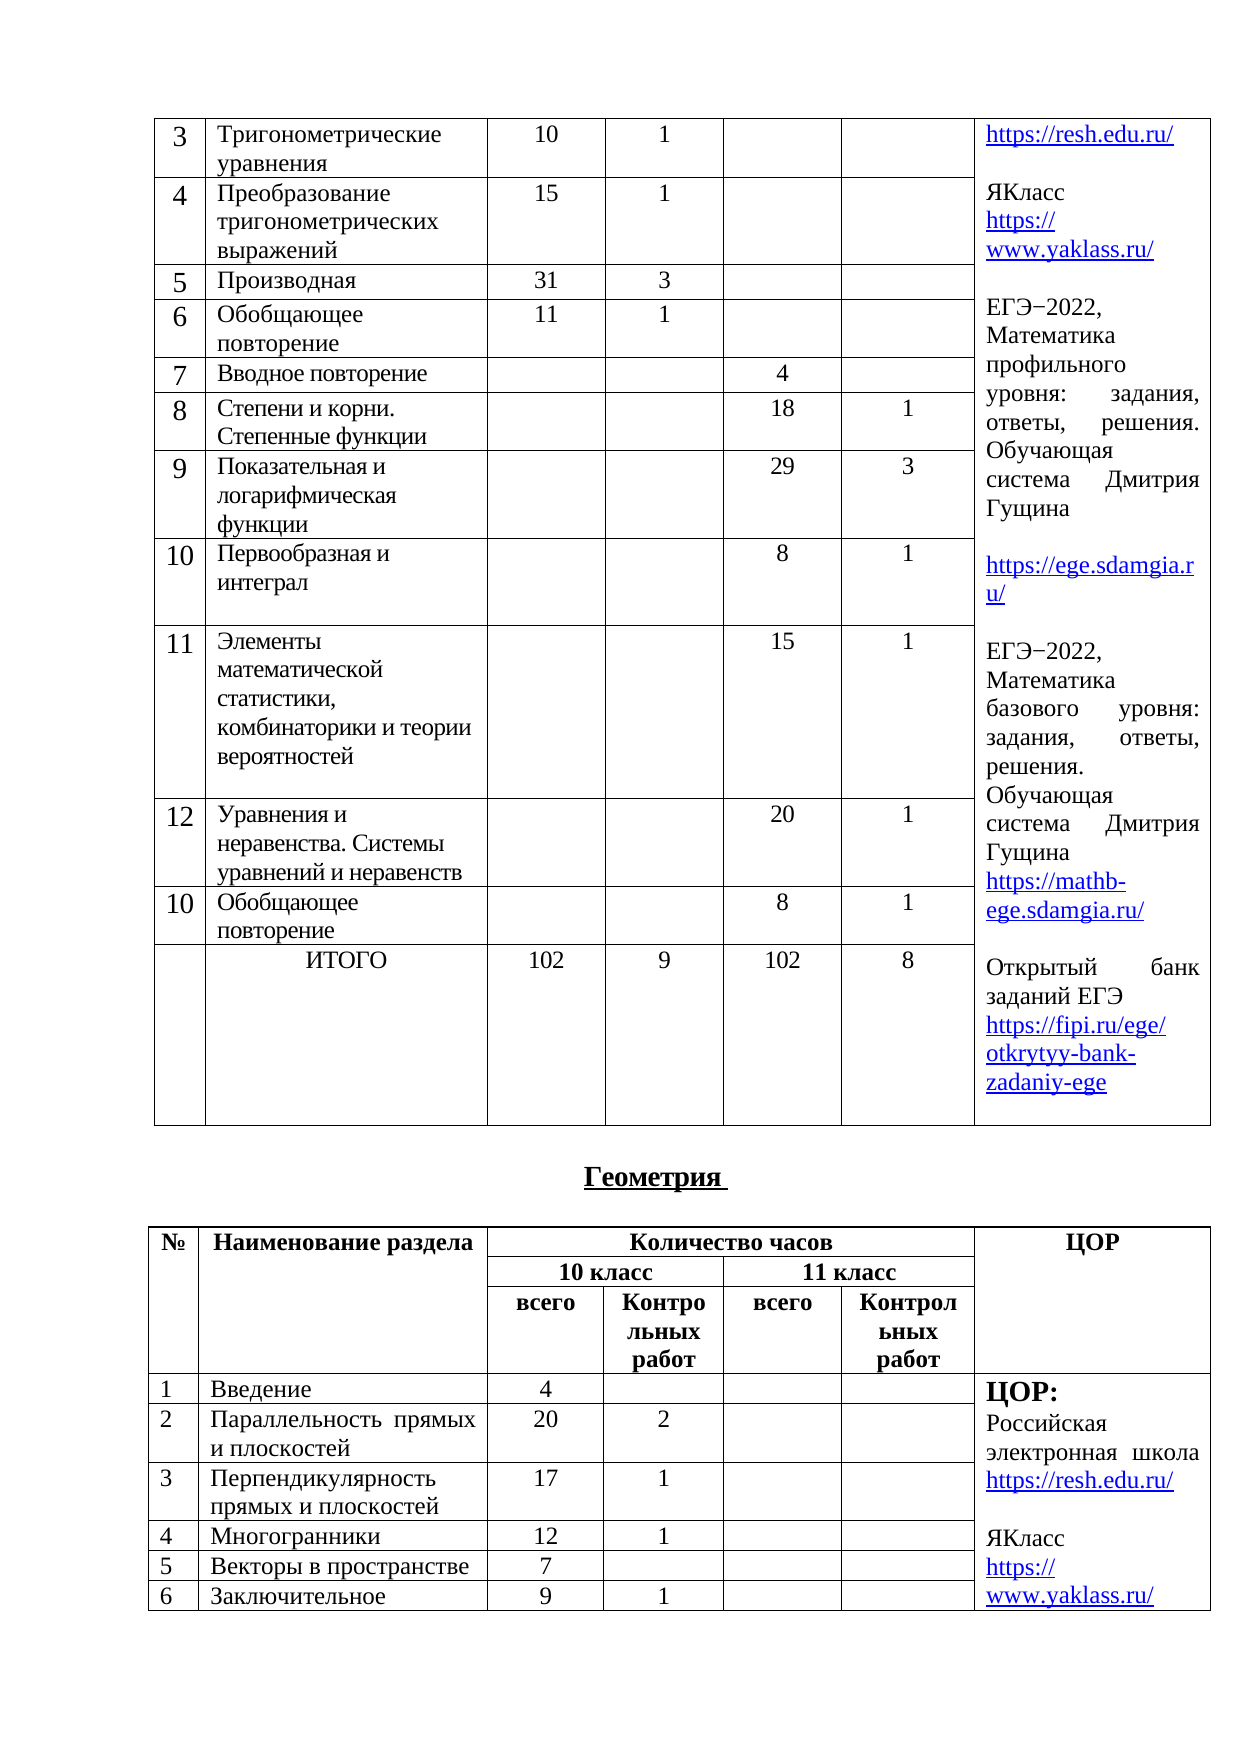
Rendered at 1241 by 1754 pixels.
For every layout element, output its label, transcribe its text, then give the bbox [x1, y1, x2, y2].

table_cell 4 [724, 358, 841, 392]
table_cell [606, 887, 723, 944]
table_header ЦОР [975, 1228, 1210, 1373]
table_cell [488, 358, 605, 392]
table_cell 2 [604, 1404, 723, 1462]
table_cell всего [488, 1287, 603, 1373]
table_cell 1 [604, 1521, 723, 1550]
table_cell 29 [724, 451, 841, 537]
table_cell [199, 1581, 487, 1609]
table_cell 10 [155, 539, 205, 625]
table_cell [488, 539, 605, 625]
table_header Количество часов [488, 1228, 974, 1256]
table_cell [724, 119, 841, 177]
table_cell 17 [488, 1463, 603, 1520]
table_cell [724, 1404, 841, 1462]
table_cell 3 [842, 451, 974, 537]
table_cell Параллельность прямых и плоскостей [199, 1404, 487, 1462]
table_cell 1 [604, 1581, 723, 1609]
table_cell Производная [206, 265, 487, 298]
table_cell [488, 626, 605, 798]
table_cell 11 класс [724, 1257, 974, 1286]
table_cell 12 [155, 799, 205, 886]
table_header № [149, 1228, 198, 1373]
table_cell 15 [724, 626, 841, 798]
table_cell 7 [488, 1551, 603, 1580]
table_cell 18 [724, 393, 841, 450]
table_cell 6 [155, 300, 205, 357]
table_cell [724, 1463, 841, 1520]
table_cell [604, 1551, 723, 1580]
table_cell 9 [488, 1581, 603, 1609]
table_cell Обобщающее повторение [206, 300, 487, 357]
table_cell [488, 887, 605, 944]
table_cell Уравнения и неравенства. Системы уравнений и неравенств [206, 799, 487, 886]
table_cell 4 [488, 1374, 603, 1403]
table_cell 11 [488, 300, 605, 357]
table_cell Показательная и логарифмическая функции [206, 451, 487, 537]
table_cell Перпендикулярность прямых и плоскостей [199, 1463, 487, 1520]
table_cell [724, 1551, 841, 1580]
table_cell Контрольных работ [604, 1287, 723, 1373]
table_cell [842, 1374, 974, 1403]
table_cell 8 [724, 539, 841, 625]
table_cell Обобщающее повторение [206, 887, 487, 944]
table_cell 3 [149, 1463, 198, 1520]
table_cell [606, 626, 723, 798]
table_cell [606, 539, 723, 625]
table_cell Элементы математической статистики, комбинаторики и теории вероятностей [206, 626, 487, 798]
table_cell 5 [149, 1551, 198, 1580]
table_cell [842, 178, 974, 264]
table_cell Вводное повторение [206, 358, 487, 392]
table_cell 20 [488, 1404, 603, 1462]
table_cell Степени и корни. Степенные функции [206, 393, 487, 450]
table_cell 1 [842, 539, 974, 625]
table_cell [724, 178, 841, 264]
table_cell [606, 393, 723, 450]
table_cell [842, 1551, 974, 1580]
table_cell [842, 1463, 974, 1520]
table_cell [488, 393, 605, 450]
table_cell 4 [149, 1521, 198, 1550]
table_cell 9 [155, 451, 205, 537]
table_cell [604, 1374, 723, 1403]
table_header Наименование раздела [199, 1228, 487, 1373]
table_cell 1 [149, 1374, 198, 1403]
table_cell 2 [149, 1404, 198, 1462]
table_cell Преобразование тригонометрических выражений [206, 178, 487, 264]
table_cell 12 [488, 1521, 603, 1550]
table_cell 1 [606, 178, 723, 264]
table_cell 7 [155, 358, 205, 392]
table_cell [842, 119, 974, 177]
table_cell [842, 1404, 974, 1462]
table_cell ИТОГО [206, 945, 487, 1125]
table_cell 8 [724, 887, 841, 944]
table_cell 1 [604, 1463, 723, 1520]
table_cell [606, 799, 723, 886]
table_cell 8 [842, 945, 974, 1125]
table_cell [606, 358, 723, 392]
table_cell 102 [488, 945, 605, 1125]
table_cell Введение [199, 1374, 487, 1403]
table_cell 10 [155, 887, 205, 944]
table_cell ЦОР: Российская электронная школа https://resh.edu.ru/ ЯКласс https://www.yaklass.ru/ ЕГЭ−2022, Математика профильного уровня: задания, ответы, решения. Обучающая система Дмитрия Гущина https://ege.sdamgia.ru/ ЕГЭ−2022, Математика базового уровня: задания, ответы, решения. Обучающая система Дмитрия Гущина https://mathb-ege.sdamgia.ru/ Открытый банк заданий ЕГЭ https://fipi.ru/ege/otkrytyy-bank-zadaniy-ege [975, 1374, 1210, 1609]
table_cell [724, 1374, 841, 1403]
table_cell [842, 358, 974, 392]
table_cell 1 [606, 119, 723, 177]
table_cell Контрольных работ [842, 1287, 974, 1373]
table_cell 6 [149, 1581, 198, 1609]
table_cell [842, 1581, 974, 1609]
table_cell 1 [842, 799, 974, 886]
text Геометрия [154, 1159, 1152, 1193]
table_cell 1 [842, 887, 974, 944]
table_cell 1 [606, 300, 723, 357]
table_cell 102 [724, 945, 841, 1125]
table_cell 11 [155, 626, 205, 798]
table_cell [842, 300, 974, 357]
table_cell 1 [842, 626, 974, 798]
table_cell [724, 1521, 841, 1550]
table_cell 3 [155, 119, 205, 177]
table_cell 15 [488, 178, 605, 264]
table_cell Векторы в пространстве [199, 1551, 487, 1580]
table_cell 10 класс [488, 1257, 723, 1286]
table_cell [606, 451, 723, 537]
table_cell Тригонометрические уравнения [206, 119, 487, 177]
table_cell Первообразная и интеграл [206, 539, 487, 625]
table_cell 4 [155, 178, 205, 264]
table_cell [842, 1521, 974, 1550]
table_cell 9 [606, 945, 723, 1125]
table_cell Многогранники [199, 1521, 487, 1550]
table_cell 1 [842, 393, 974, 450]
table_cell [724, 265, 841, 298]
table_cell 8 [155, 393, 205, 450]
table_cell [724, 300, 841, 357]
table_cell 5 [155, 265, 205, 298]
table_cell 20 [724, 799, 841, 886]
table_cell 10 [488, 119, 605, 177]
table_cell [842, 265, 974, 298]
table_cell 31 [488, 265, 605, 298]
table_cell [724, 1581, 841, 1609]
table_cell [488, 451, 605, 537]
table_cell 3 [606, 265, 723, 298]
table_cell [488, 799, 605, 886]
table_cell [155, 945, 205, 1125]
table_cell всего [724, 1287, 841, 1373]
